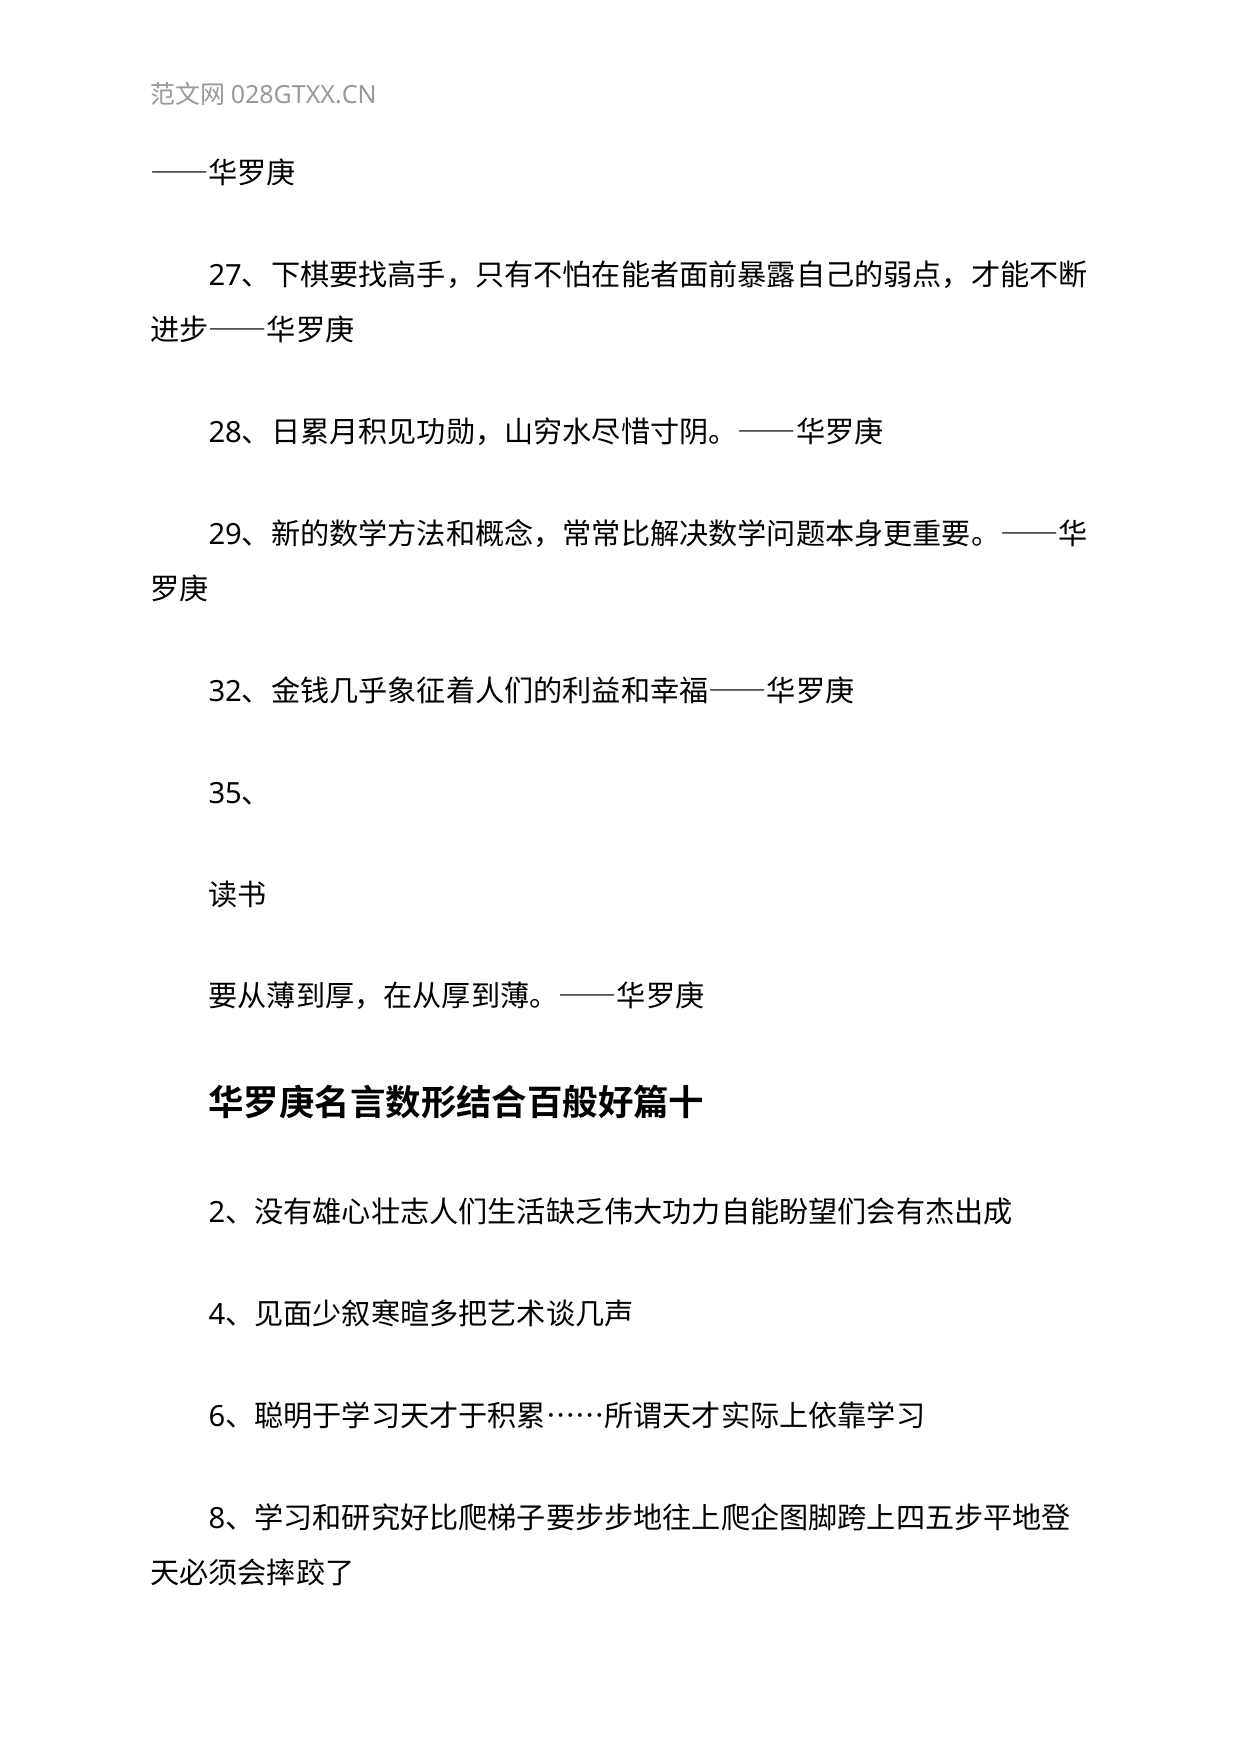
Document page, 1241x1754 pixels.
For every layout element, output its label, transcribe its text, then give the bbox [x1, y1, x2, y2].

text 28、日累月积见功勋，山穷水尽惜寸阴。——华罗庚 [150, 408, 1090, 451]
text 华罗庚名言数形结合百般好篇十 [150, 1075, 1090, 1126]
text 35、 [150, 769, 1090, 812]
text 要从薄到厚，在从厚到薄。——华罗庚 [150, 973, 1090, 1015]
text 29、新的数学方法和概念，常常比解决数学问题本身更重要。——华罗庚 [150, 511, 1090, 608]
text 读书 [150, 871, 1090, 913]
text 8、学习和研究好比爬梯子要步步地往上爬企图脚跨上四五步平地登天必须会摔跤了 [150, 1494, 1090, 1591]
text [150, 150, 1090, 192]
text 2、没有雄心壮志人们生活缺乏伟大功力自能盼望们会有杰出成 [150, 1188, 1090, 1231]
text 27、下棋要找高手，只有不怕在能者面前暴露自己的弱点，才能不断进步——华罗庚 [150, 252, 1090, 349]
text 4、见面少叙寒暄多把艺术谈几声 [150, 1290, 1090, 1333]
text 32、金钱几乎象征着人们的利益和幸福——华罗庚 [150, 667, 1090, 710]
text 6、聪明于学习天才于积累……所谓天才实际上依靠学习 [150, 1392, 1090, 1434]
